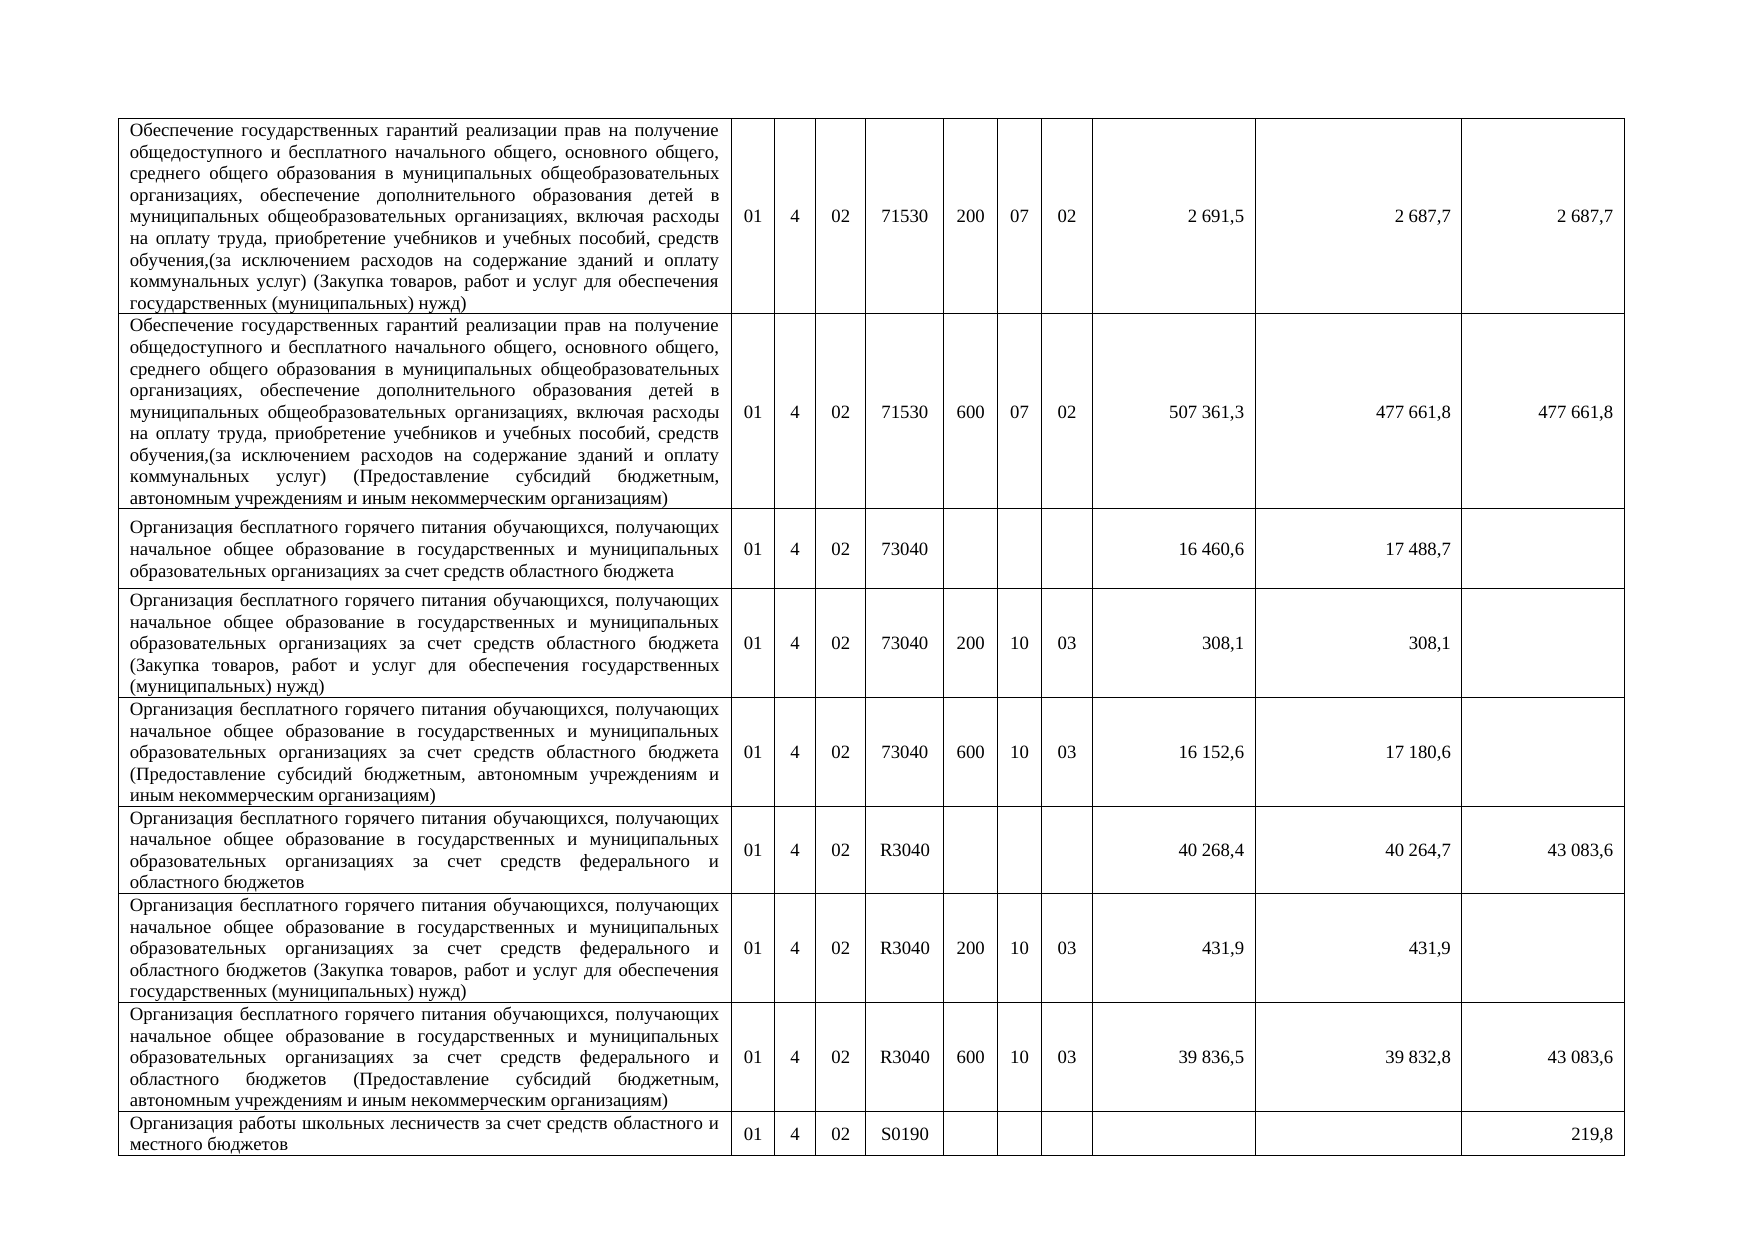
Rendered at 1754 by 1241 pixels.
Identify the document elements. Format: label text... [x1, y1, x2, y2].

table_cell 01 [732, 698, 774, 806]
table_cell 73040 [866, 698, 943, 806]
table_cell 16 460,6 [1093, 509, 1255, 588]
table_cell R3040 [866, 894, 943, 1002]
table_cell 4 [775, 698, 815, 806]
table_cell 01 [732, 509, 774, 588]
table_cell 600 [944, 1003, 997, 1111]
table_cell [1042, 509, 1092, 588]
table_cell 10 [998, 894, 1041, 1002]
table_cell 600 [944, 314, 997, 508]
table_cell 71530 [866, 314, 943, 508]
table_cell 02 [816, 894, 865, 1002]
table_cell S0190 [866, 1112, 943, 1155]
table_cell 01 [732, 1003, 774, 1111]
table_cell 477 661,8 [1462, 314, 1624, 508]
table_cell R3040 [866, 807, 943, 893]
table_cell 39 832,8 [1256, 1003, 1461, 1111]
table_cell [998, 807, 1041, 893]
table_cell 02 [1042, 119, 1092, 313]
table_cell 219,8 [1462, 1112, 1624, 1155]
table_cell 2 687,7 [1462, 119, 1624, 313]
table_cell Организация бесплатного горячего питания обучающихся, получающих начальное общее образование в государственных и муниципальных образовательных организациях за счет средств федерального и областного бюджетов [119, 807, 731, 893]
table_cell 4 [775, 314, 815, 508]
table_cell 4 [775, 894, 815, 1002]
table_cell 03 [1042, 1003, 1092, 1111]
table_cell Обеспечение государственных гарантий реализации прав на получение общедоступного и бесплатного начального общего, основного общего, среднего общего образования в муниципальных общеобразовательных организациях, обеспечение дополнительного образования детей в муниципальных общеобразовательных организациях, включая расходы на оплату труда, приобретение учебников и учебных пособий, средств обучения,(за исключением расходов на содержание зданий и оплату коммунальных услуг) (Закупка товаров, работ и услуг для обеспечения государственных (муниципальных) нужд) [119, 119, 731, 313]
table_cell 02 [816, 1003, 865, 1111]
table_cell Организация бесплатного горячего питания обучающихся, получающих начальное общее образование в государственных и муниципальных образовательных организациях за счет средств федерального и областного бюджетов (Предоставление субсидий бюджетным, автономным учреждениям и иным некоммерческим организациям) [119, 1003, 731, 1111]
table_cell 308,1 [1256, 589, 1461, 697]
table_cell 17 180,6 [1256, 698, 1461, 806]
table_cell 01 [732, 1112, 774, 1155]
table_cell 431,9 [1093, 894, 1255, 1002]
table_cell [1462, 894, 1624, 1002]
table_cell 02 [816, 1112, 865, 1155]
table_cell 02 [816, 119, 865, 313]
table_cell 02 [816, 589, 865, 697]
table_cell 10 [998, 1003, 1041, 1111]
table_cell 02 [816, 698, 865, 806]
table_cell 2 687,7 [1256, 119, 1461, 313]
table_cell 4 [775, 589, 815, 697]
table_cell 200 [944, 589, 997, 697]
table_cell 477 661,8 [1256, 314, 1461, 508]
table_cell 43 083,6 [1462, 1003, 1624, 1111]
table_cell [944, 1112, 997, 1155]
table_cell 43 083,6 [1462, 807, 1624, 893]
table_cell Организация работы школьных лесничеств за счет средств областного и местного бюджетов [119, 1112, 731, 1155]
table_cell 10 [998, 698, 1041, 806]
table_cell 40 264,7 [1256, 807, 1461, 893]
table_cell 01 [732, 119, 774, 313]
table_cell [1042, 1112, 1092, 1155]
table_cell 07 [998, 314, 1041, 508]
table_cell 308,1 [1093, 589, 1255, 697]
table_cell [1462, 698, 1624, 806]
table_cell [998, 1112, 1041, 1155]
table_cell 02 [816, 807, 865, 893]
table_cell 39 836,5 [1093, 1003, 1255, 1111]
table_cell [998, 509, 1041, 588]
table_cell 73040 [866, 589, 943, 697]
table_cell [1462, 589, 1624, 697]
table_cell 16 152,6 [1093, 698, 1255, 806]
table_cell [1462, 509, 1624, 588]
table_cell 4 [775, 119, 815, 313]
table_cell 02 [816, 314, 865, 508]
table_cell 03 [1042, 589, 1092, 697]
table_cell 71530 [866, 119, 943, 313]
table_cell Организация бесплатного горячего питания обучающихся, получающих начальное общее образование в государственных и муниципальных образовательных организациях за счет средств федерального и областного бюджетов (Закупка товаров, работ и услуг для обеспечения государственных (муниципальных) нужд) [119, 894, 731, 1002]
table_cell 02 [1042, 314, 1092, 508]
table_cell 2 691,5 [1093, 119, 1255, 313]
table_cell 4 [775, 1003, 815, 1111]
table_cell 03 [1042, 894, 1092, 1002]
table_cell 02 [816, 509, 865, 588]
table_cell Организация бесплатного горячего питания обучающихся, получающих начальное общее образование в государственных и муниципальных образовательных организациях за счет средств областного бюджета (Закупка товаров, работ и услуг для обеспечения государственных (муниципальных) нужд) [119, 589, 731, 697]
table_cell R3040 [866, 1003, 943, 1111]
table_cell Обеспечение государственных гарантий реализации прав на получение общедоступного и бесплатного начального общего, основного общего, среднего общего образования в муниципальных общеобразовательных организациях, обеспечение дополнительного образования детей в муниципальных общеобразовательных организациях, включая расходы на оплату труда, приобретение учебников и учебных пособий, средств обучения,(за исключением расходов на содержание зданий и оплату коммунальных услуг) (Предоставление субсидий бюджетным, автономным учреждениям и иным некоммерческим организациям) [119, 314, 731, 508]
table_cell 4 [775, 1112, 815, 1155]
table_cell 40 268,4 [1093, 807, 1255, 893]
table_cell 01 [732, 589, 774, 697]
table_cell 200 [944, 119, 997, 313]
table_cell 200 [944, 894, 997, 1002]
table_cell 507 361,3 [1093, 314, 1255, 508]
table_cell Организация бесплатного горячего питания обучающихся, получающих начальное общее образование в государственных и муниципальных образовательных организациях за счет средств областного бюджета (Предоставление субсидий бюджетным, автономным учреждениям и иным некоммерческим организациям) [119, 698, 731, 806]
table_cell 4 [775, 509, 815, 588]
table_cell 17 488,7 [1256, 509, 1461, 588]
table_cell 01 [732, 894, 774, 1002]
table_cell [944, 509, 997, 588]
table_cell 4 [775, 807, 815, 893]
table_cell Организация бесплатного горячего питания обучающихся, получающих начальное общее образование в государственных и муниципальных образовательных организациях за счет средств областного бюджета [119, 509, 731, 588]
table_cell 73040 [866, 509, 943, 588]
table_cell [1093, 1112, 1255, 1155]
table_cell 01 [732, 807, 774, 893]
table_cell 600 [944, 698, 997, 806]
table_cell 01 [732, 314, 774, 508]
table_cell 07 [998, 119, 1041, 313]
table_cell [944, 807, 997, 893]
table_cell [1256, 1112, 1461, 1155]
table_cell 10 [998, 589, 1041, 697]
table_cell [1042, 807, 1092, 893]
table_cell 03 [1042, 698, 1092, 806]
table_cell 431,9 [1256, 894, 1461, 1002]
